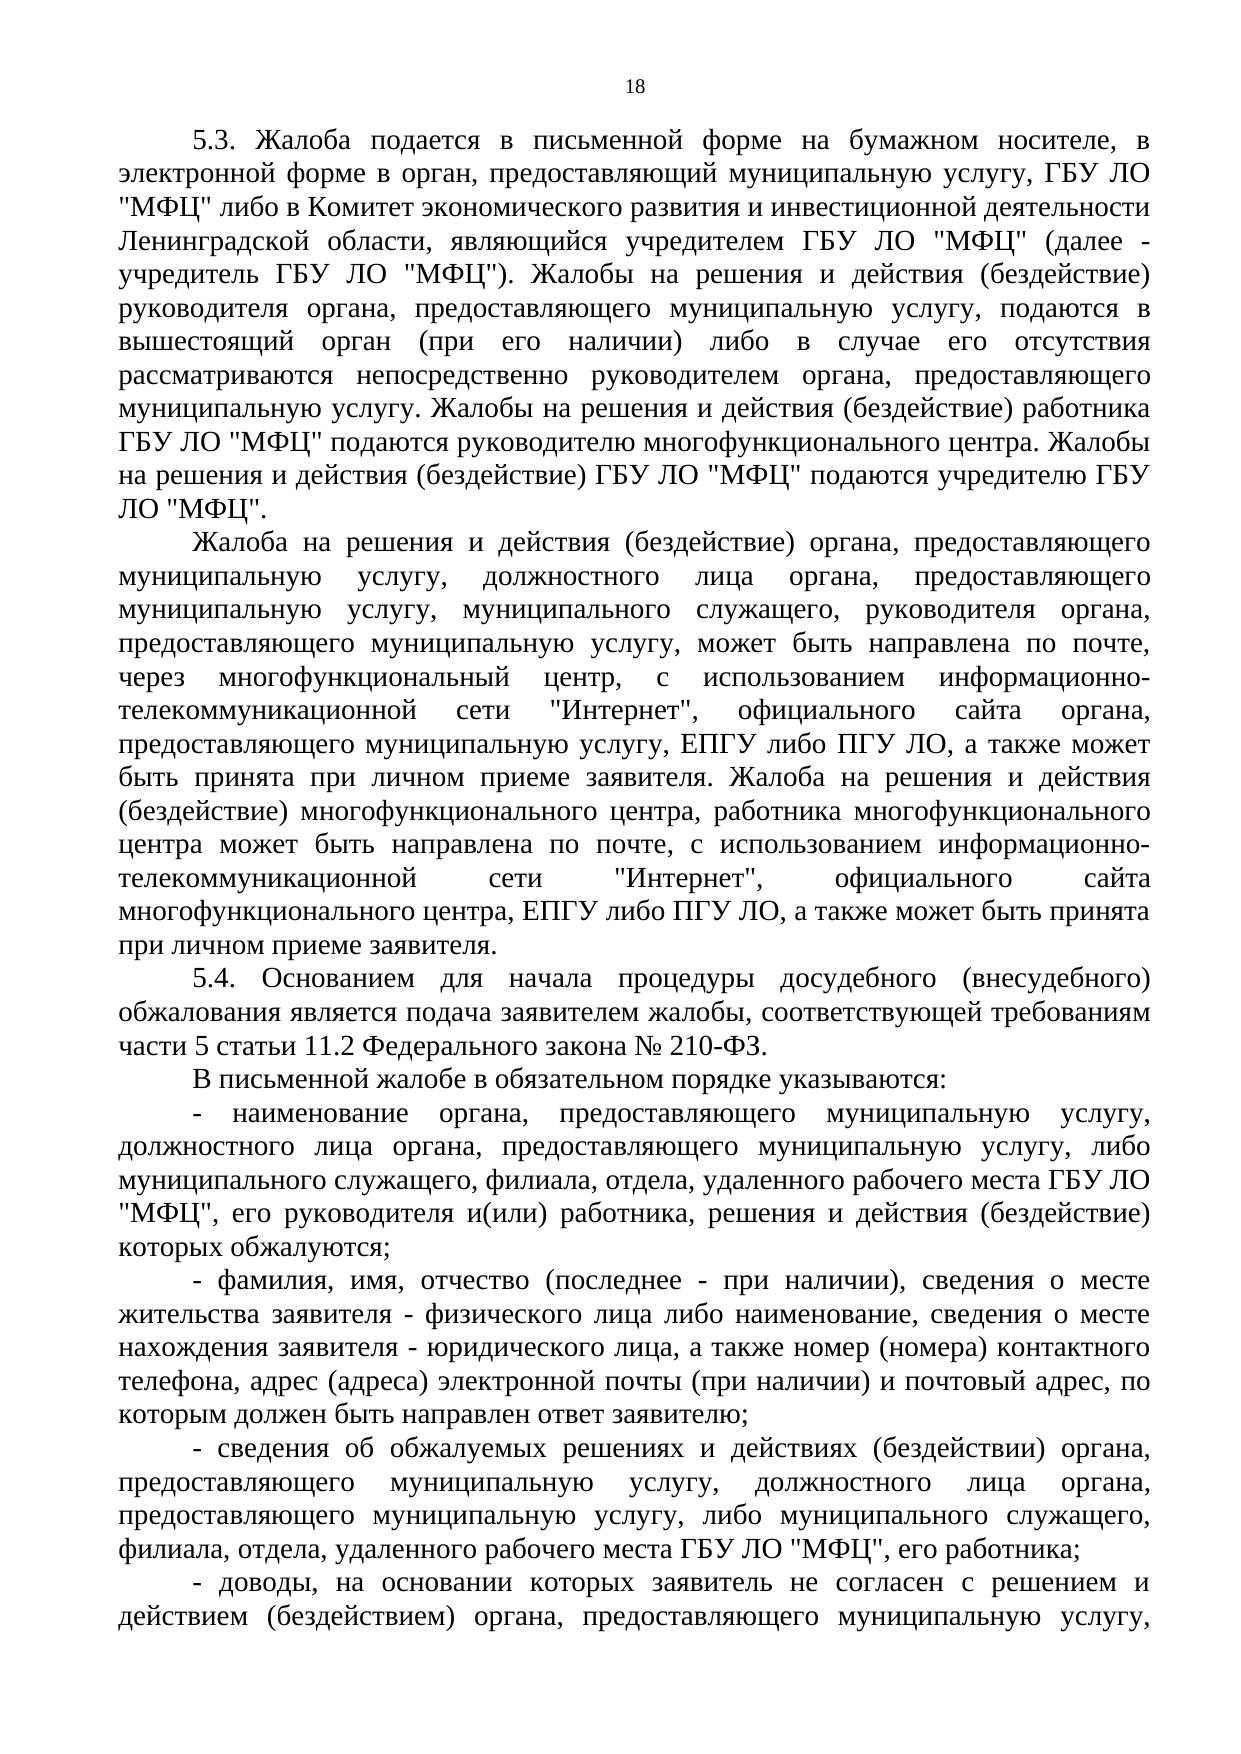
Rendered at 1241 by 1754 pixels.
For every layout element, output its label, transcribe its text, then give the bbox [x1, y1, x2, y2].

text Жалоба на решения и действия (бездействие) органа, предоставляющего муниципальную услугу, должностного лица органа, предоставляющего муниципальную услугу, муниципального служащего, руководителя органа, предоставляющего муниципальную услугу, может быть направлена по почте, через многофункциональный центр, с использованием информационно-телекоммуникационной сети "Интернет", официального сайта органа, предоставляющего муниципальную услугу, ЕПГУ либо ПГУ ЛО, а также может быть принята при личном приеме заявителя. Жалоба на решения и действия (бездействие) многофункционального центра, работника многофункционального центра может быть направлена по почте, с использованием информационно-телекоммуникационной сети "Интернет", официального сайта многофункционального центра, ЕПГУ либо ПГУ ЛО, а также может быть принята при личном приеме заявителя. [118, 524, 1152, 961]
text В письменной жалобе в обязательном порядке указываются: [118, 1061, 1152, 1095]
text 5.4. Основанием для начала процедуры досудебного (внесудебного) обжалования является подача заявителем жалобы, соответствующей требованиям части 5 статьи 11.2 Федерального закона № 210-ФЗ. [118, 961, 1152, 1061]
text - фамилия, имя, отчество (последнее - при наличии), сведения о месте жительства заявителя - физического лица либо наименование, сведения о месте нахождения заявителя - юридического лица, а также номер (номера) контактного телефона, адрес (адреса) электронной почты (при наличии) и почтовый адрес, по которым должен быть направлен ответ заявителю; [118, 1262, 1152, 1430]
text 5.3. Жалоба подается в письменной форме на бумажном носителе, в электронной форме в орган, предоставляющий муниципальную услугу, ГБУ ЛО "МФЦ" либо в Комитет экономического развития и инвестиционной деятельности Ленинградской области, являющийся учредителем ГБУ ЛО "МФЦ" (далее - учредитель ГБУ ЛО "МФЦ"). Жалобы на решения и действия (бездействие) руководителя органа, предоставляющего муниципальную услугу, подаются в вышестоящий орган (при его наличии) либо в случае его отсутствия рассматриваются непосредственно руководителем органа, предоставляющего муниципальную услугу. Жалобы на решения и действия (бездействие) работника ГБУ ЛО "МФЦ" подаются руководителю многофункционального центра. Жалобы на решения и действия (бездействие) ГБУ ЛО "МФЦ" подаются учредителю ГБУ ЛО "МФЦ". [118, 122, 1152, 524]
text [118, 1564, 1152, 1631]
text - сведения об обжалуемых решениях и действиях (бездействии) органа, предоставляющего муниципальную услугу, должностного лица органа, предоставляющего муниципальную услугу, либо муниципального служащего, филиала, отдела, удаленного рабочего места ГБУ ЛО "МФЦ", его работника; [118, 1430, 1152, 1564]
text - наименование органа, предоставляющего муниципальную услугу, должностного лица органа, предоставляющего муниципальную услугу, либо муниципального служащего, филиала, отдела, удаленного рабочего места ГБУ ЛО "МФЦ", его руководителя и(или) работника, решения и действия (бездействие) которых обжалуются; [118, 1095, 1152, 1262]
